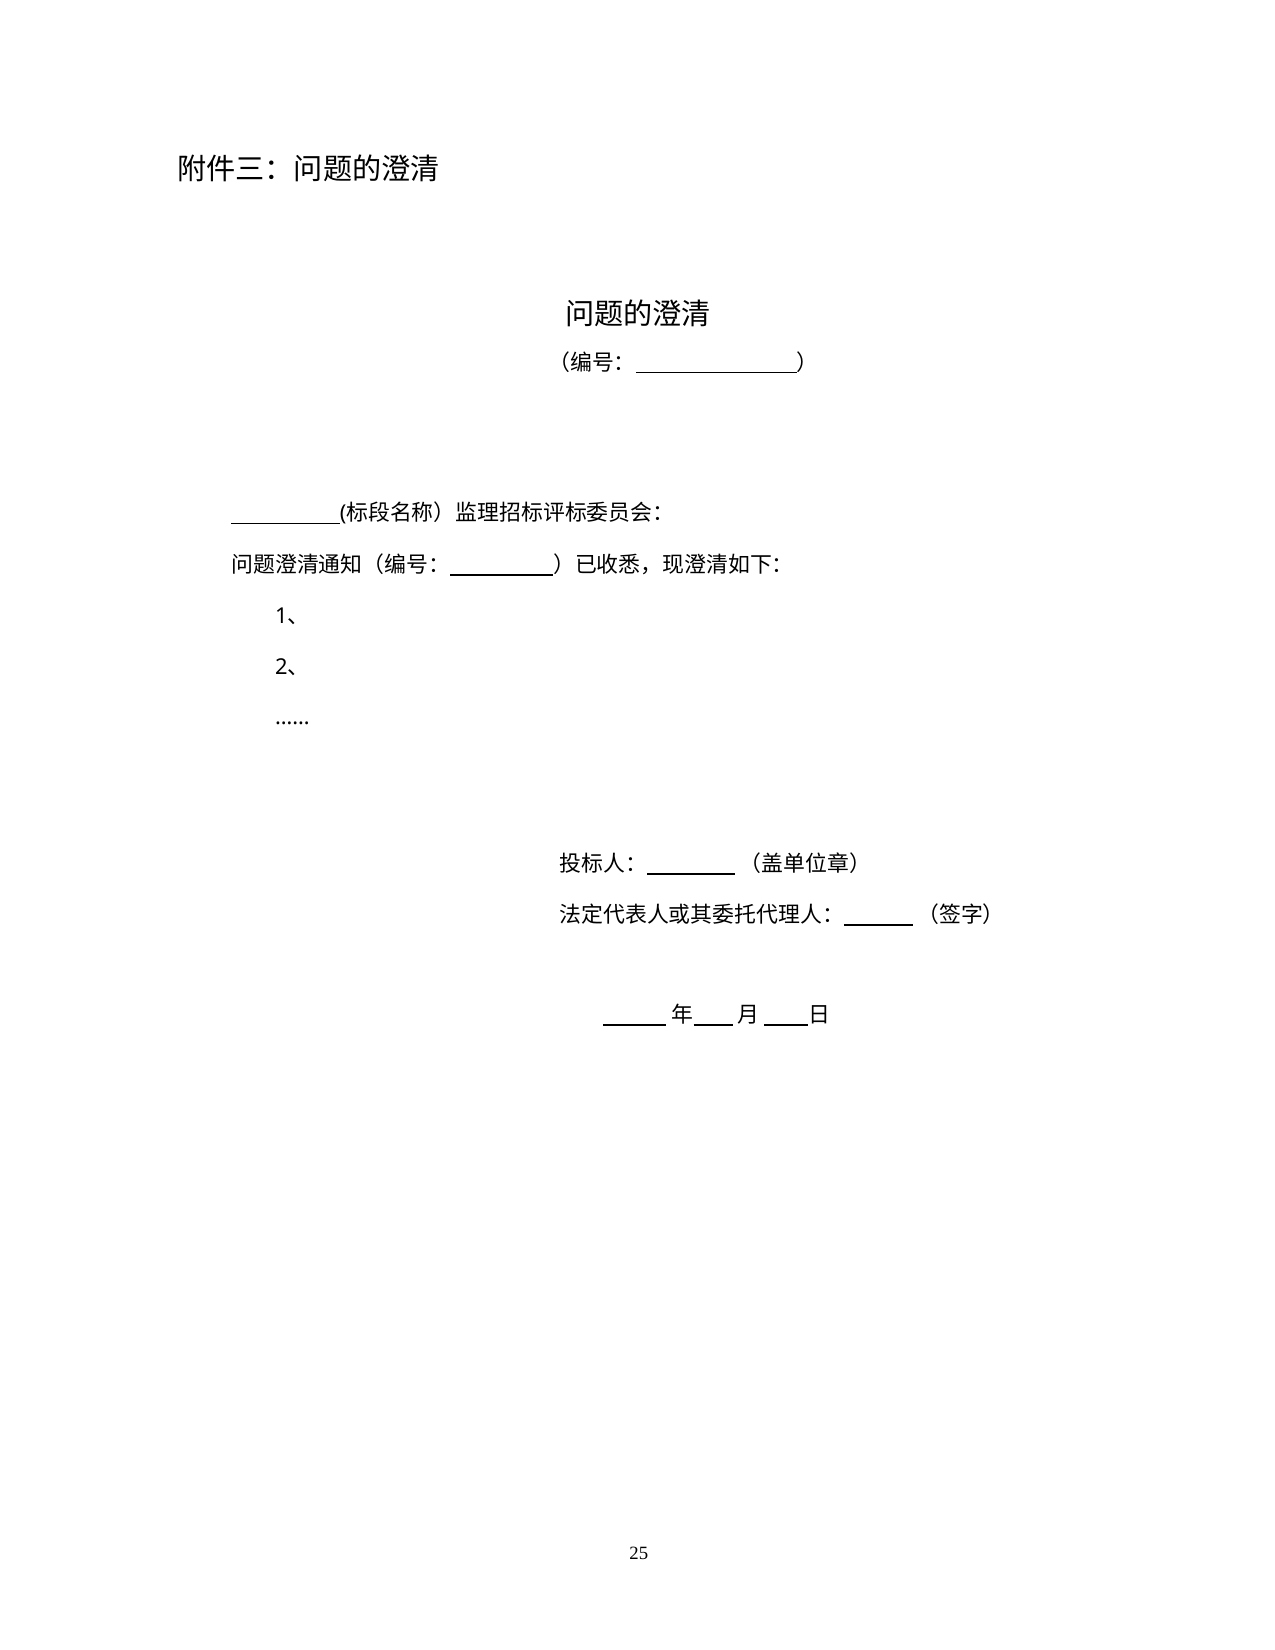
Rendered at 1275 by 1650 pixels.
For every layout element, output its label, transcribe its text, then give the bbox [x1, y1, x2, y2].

text 法定代表人或其委托代理人： （签字） [231, 897, 1100, 929]
text 问题的澄清 [177, 291, 1098, 333]
text 问题澄清通知（编号： ）已收悉，现澄清如下： [231, 547, 1100, 578]
text 附件三：问题的澄清 [177, 146, 1100, 188]
text 年 月 日 [231, 997, 1100, 1029]
text (标段名称）监理招标评标委员会： [231, 495, 1100, 527]
text 1、 [231, 598, 1100, 630]
text …… [231, 701, 1100, 731]
text 投标人： （盖单位章） [231, 846, 1100, 878]
text （编号： ） [548, 345, 1088, 377]
text 2、 [231, 649, 1100, 681]
